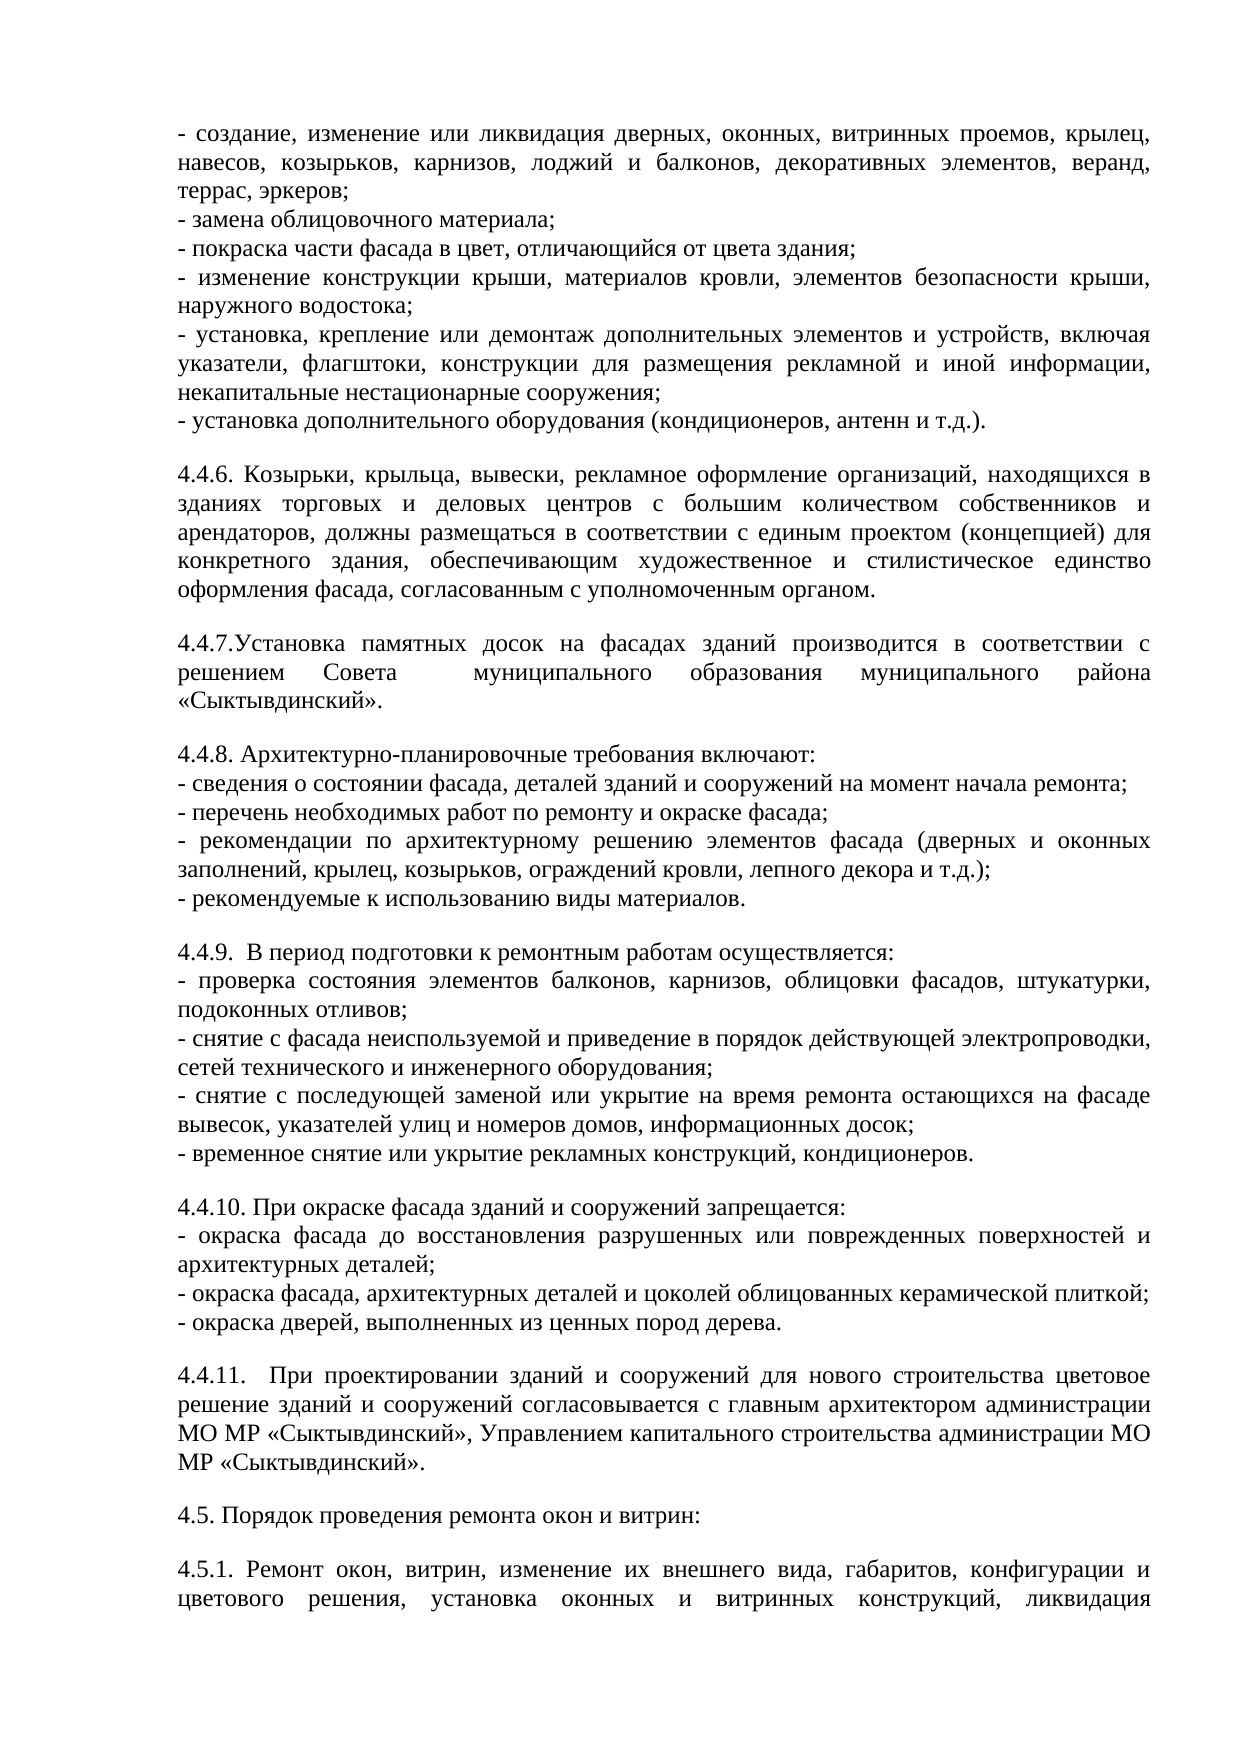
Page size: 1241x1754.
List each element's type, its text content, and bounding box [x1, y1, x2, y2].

text - окраска дверей, выполненных из ценных пород дерева. [177, 1307, 1152, 1336]
text - окраска фасада до восстановления разрушенных или поврежденных поверхностей и архитектурных деталей; [177, 1221, 1152, 1278]
text - окраска фасада, архитектурных деталей и цоколей облицованных керамической плиткой; [177, 1278, 1152, 1307]
text 4.5. Порядок проведения ремонта окон и витрин: [177, 1501, 1152, 1529]
text - установка, крепление или демонтаж дополнительных элементов и устройств, включая указатели, флагштоки, конструкции для размещения рекламной и иной информации, некапитальные нестационарные сооружения; [177, 319, 1152, 406]
text - снятие с последующей заменой или укрытие на время ремонта остающихся на фасаде вывесок, указателей улиц и номеров домов, информационных досок; [177, 1081, 1152, 1138]
text - установка дополнительного оборудования (кондиционеров, антенн и т.д.). [177, 406, 1152, 434]
text - рекомендации по архитектурному решению элементов фасада (дверных и оконных заполнений, крылец, козырьков, ограждений кровли, лепного декора и т.д.); [177, 826, 1152, 883]
text - создание, изменение или ликвидация дверных, оконных, витринных проемов, крылец, навесов, козырьков, карнизов, лоджий и балконов, декоративных элементов, веранд, террас, эркеров; [177, 118, 1152, 204]
text - сведения о состоянии фасада, деталей зданий и сооружений на момент начала ремонта; [177, 768, 1152, 797]
text - снятие с фасада неиспользуемой и приведение в порядок действующей электропроводки, сетей технического и инженерного оборудования; [177, 1023, 1152, 1081]
text - рекомендуемые к использованию виды материалов. [177, 883, 1152, 912]
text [177, 1554, 1152, 1612]
text - временное снятие или укрытие рекламных конструкций, кондиционеров. [177, 1138, 1152, 1167]
text 4.4.7.Установка памятных досок на фасадах зданий производится в соответствии с решением Совета муниципального образования муниципального района «Сыктывдинский». [177, 628, 1152, 714]
text 4.4.6. Козырьки, крыльца, вывески, рекламное оформление организаций, находящихся в зданиях торговых и деловых центров с большим количеством собственников и арендаторов, должны размещаться в соответствии с единым проектом (концепцией) для конкретного здания, обеспечивающим художественное и стилистическое единство оформления фасада, согласованным с уполномоченным органом. [177, 459, 1152, 603]
text 4.4.8. Архитектурно-планировочные требования включают: [177, 739, 1152, 768]
text - замена облицовочного материала; [177, 204, 1152, 233]
text - перечень необходимых работ по ремонту и окраске фасада; [177, 797, 1152, 826]
text - изменение конструкции крыши, материалов кровли, элементов безопасности крыши, наружного водостока; [177, 262, 1152, 319]
text 4.4.10. При окраске фасада зданий и сооружений запрещается: [177, 1192, 1152, 1221]
text 4.4.9. В период подготовки к ремонтным работам осуществляется: [177, 937, 1152, 966]
text 4.4.11. При проектировании зданий и сооружений для нового строительства цветовое решение зданий и сооружений согласовывается с главным архитектором администрации МО МР «Сыктывдинский», Управлением капитального строительства администрации МО МР «Сыктывдинский». [177, 1361, 1152, 1476]
text - покраска части фасада в цвет, отличающийся от цвета здания; [177, 233, 1152, 262]
text - проверка состояния элементов балконов, карнизов, облицовки фасадов, штукатурки, подоконных отливов; [177, 966, 1152, 1023]
